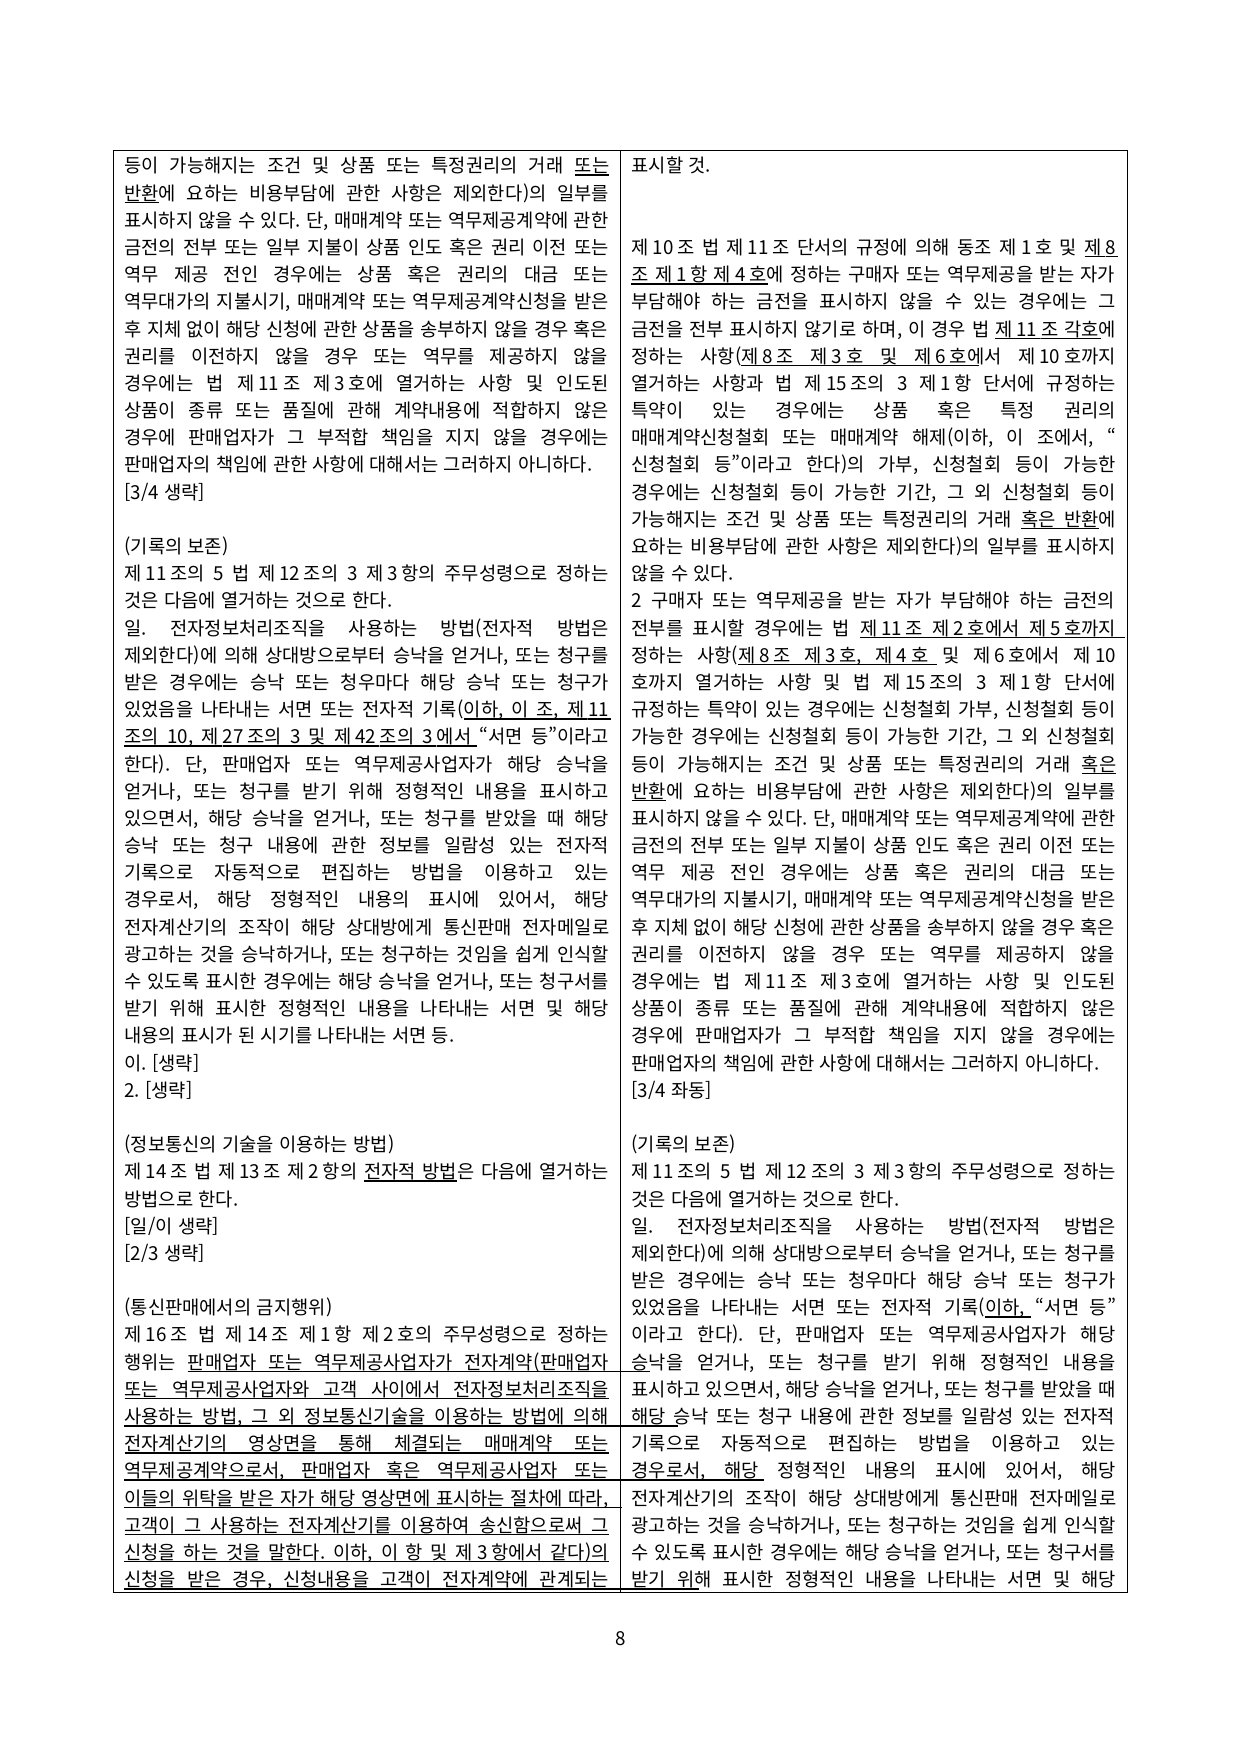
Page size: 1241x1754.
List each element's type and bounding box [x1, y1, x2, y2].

table_cell [114, 151, 620, 1592]
table_cell [621, 151, 1127, 1592]
